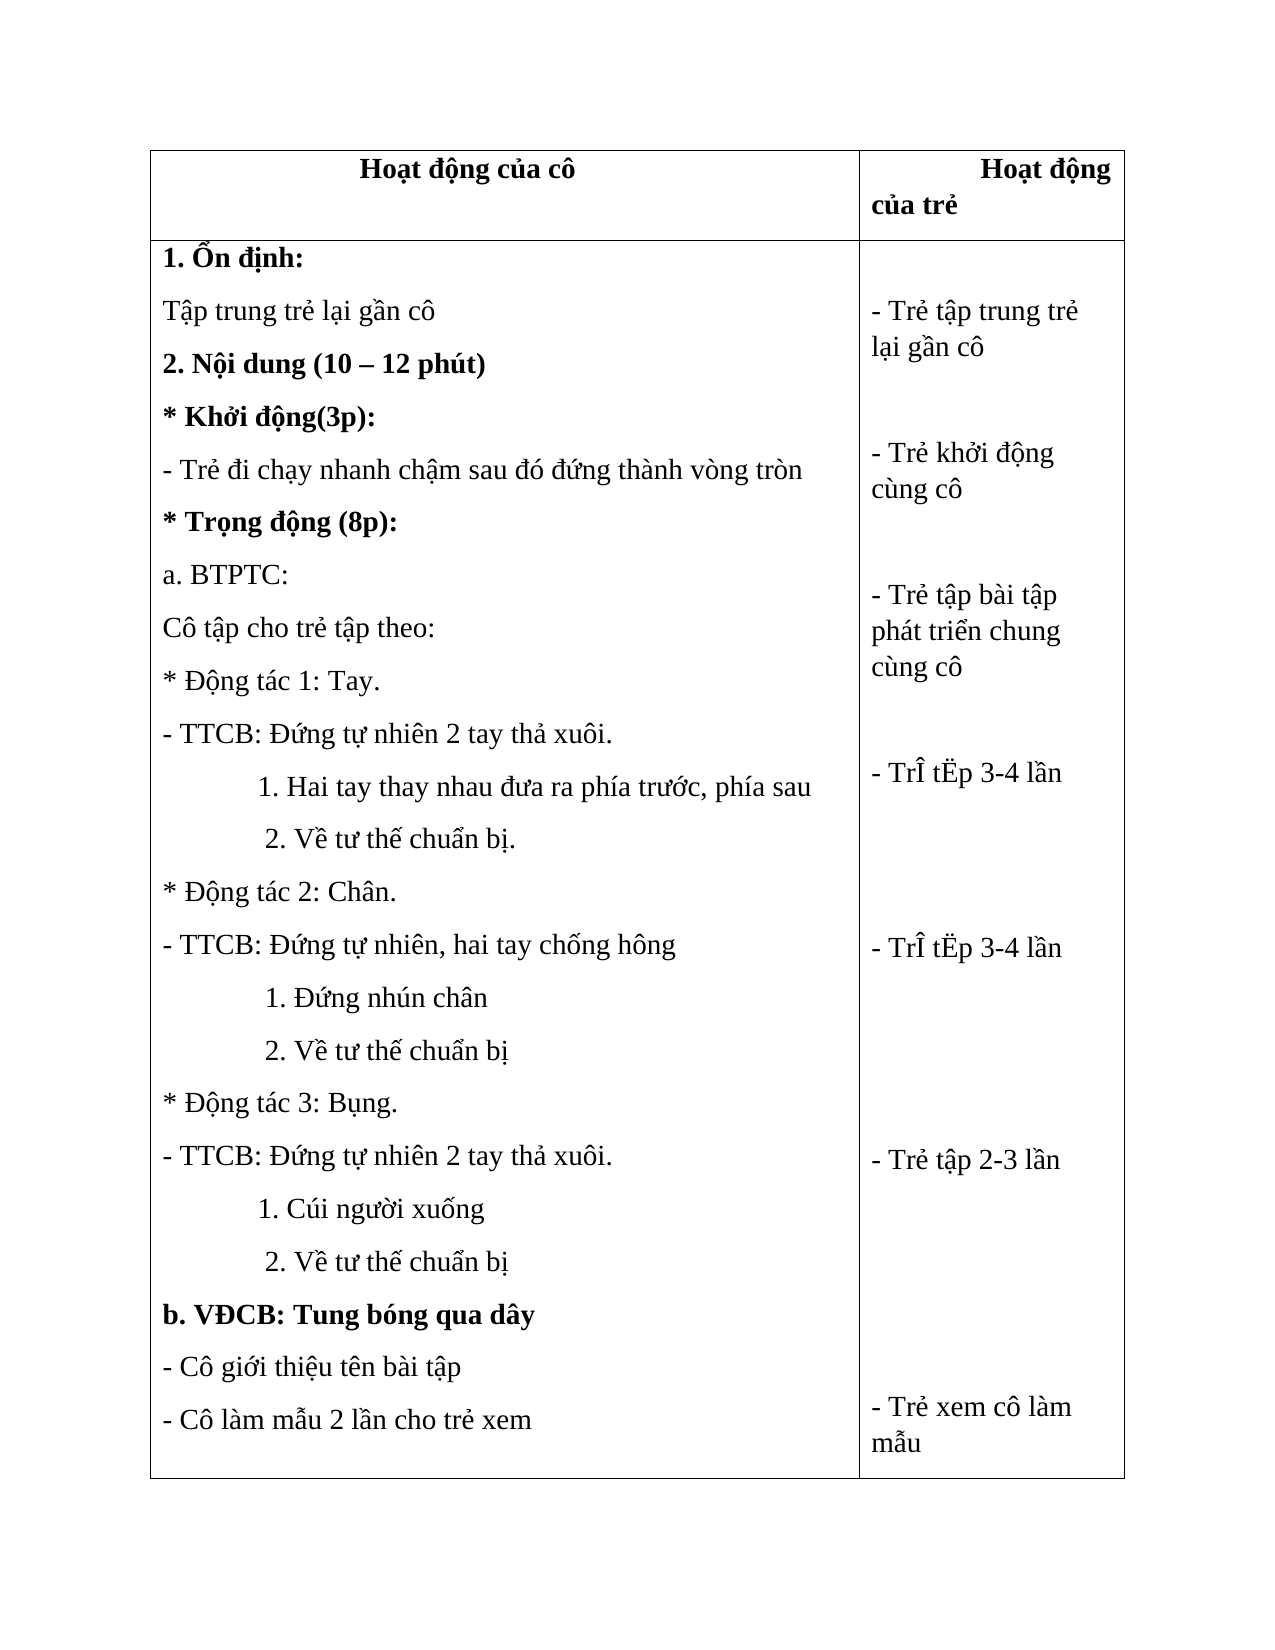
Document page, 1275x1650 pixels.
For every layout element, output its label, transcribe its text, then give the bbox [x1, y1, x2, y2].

table_header Hoạt động của cô [151, 151, 859, 239]
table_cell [860, 241, 1124, 1478]
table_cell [151, 241, 859, 1478]
table_header Hoạt động của trẻ [860, 151, 1124, 239]
